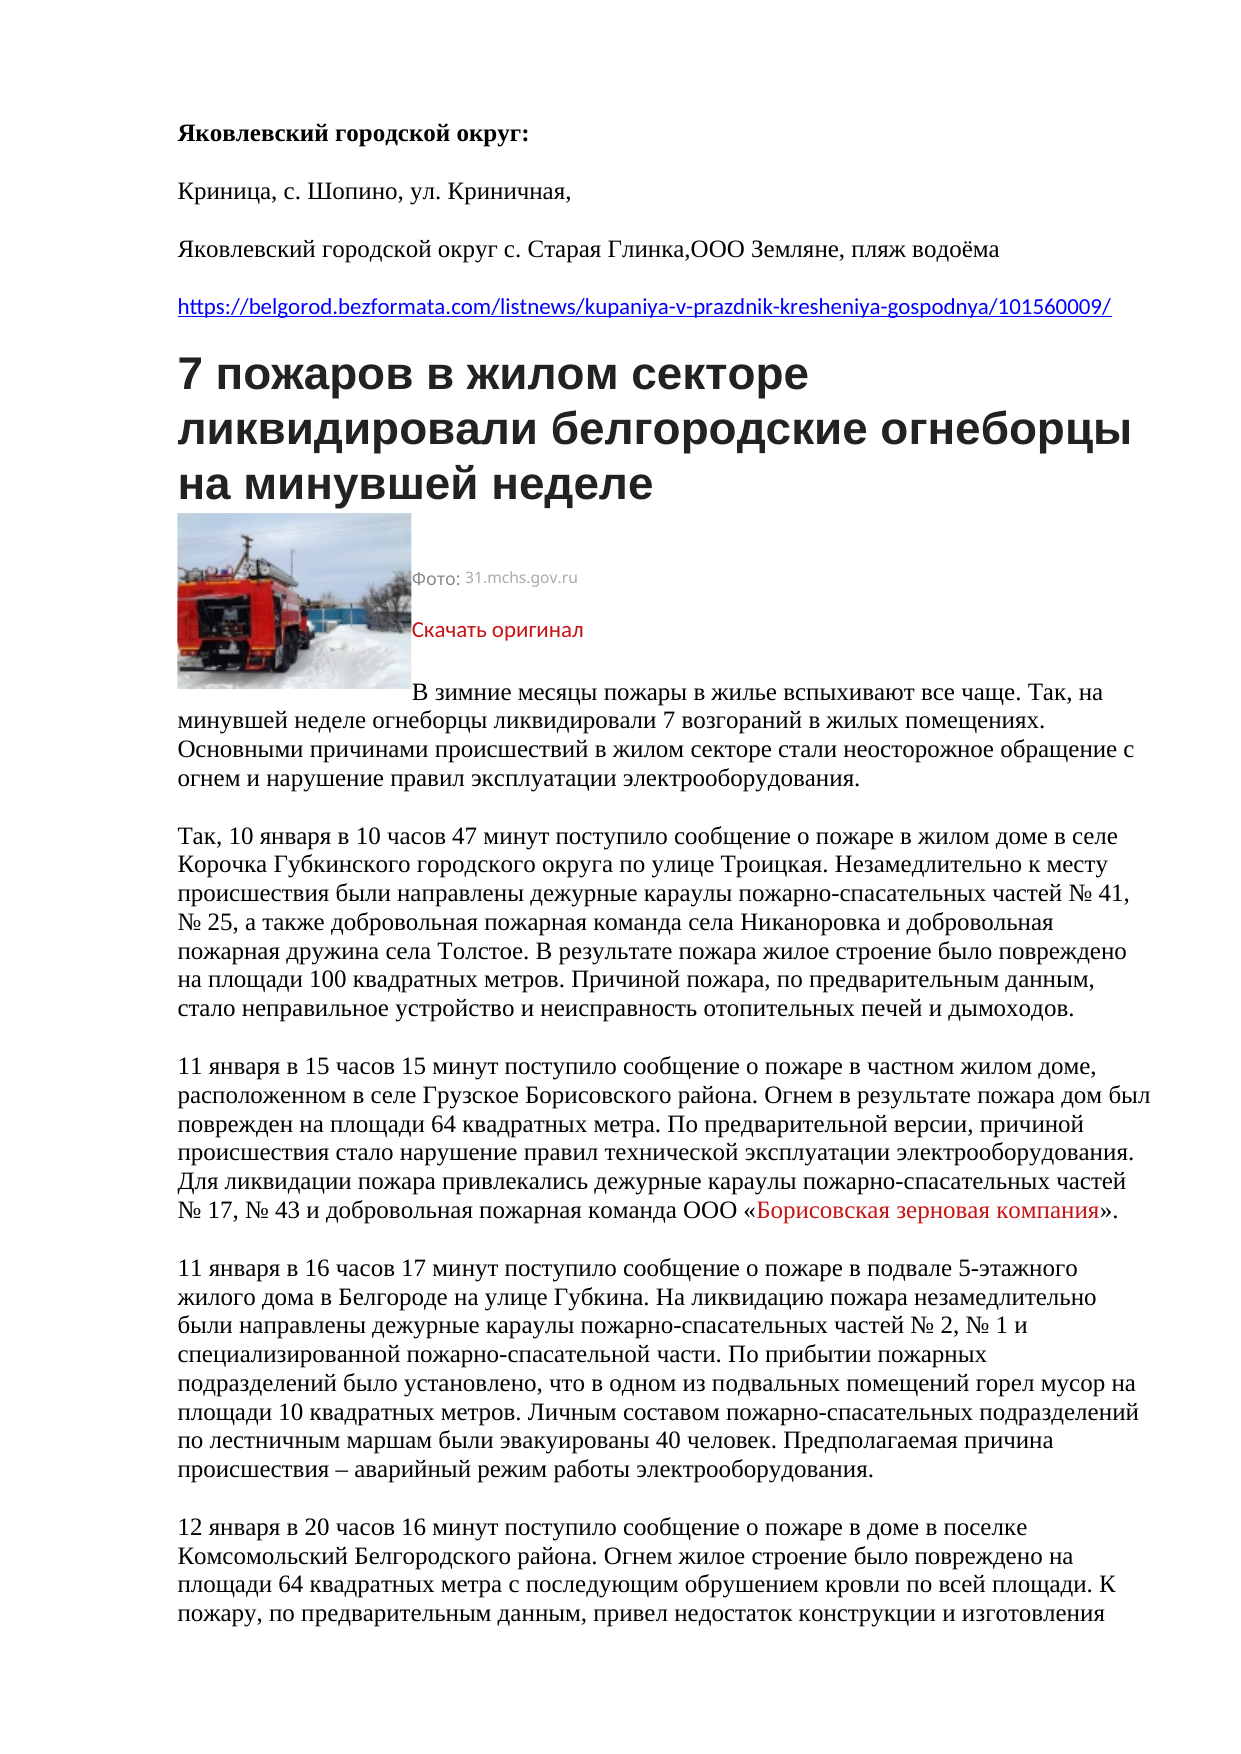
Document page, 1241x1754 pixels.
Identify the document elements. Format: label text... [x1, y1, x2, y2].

text Яковлевский городской округ: [177, 118, 1152, 147]
text В зимние месяцы пожары в жилье вспыхивают все чаще. Так, на минувшей неделе огнеборцы ликвидировали 7 возгораний в жилых помещениях. Основными причинами происшествий в жилом секторе стали неосторожное обращение с огнем и нарушение правил эксплуатации электрооборудования. [177, 677, 1152, 792]
text 11 января в 15 часов 15 минут поступило сообщение о пожаре в частном жилом доме, расположенном в селе Грузское Борисовского района. Огнем в результате пожара дом был поврежден на площади 64 квадратных метра. По предварительной версии, причиной происшествия стало нарушение правил технической эксплуатации электрооборудования. Для ликвидации пожара привлекались дежурные караулы пожарно-спасательных частей № 17, № 43 и добровольная пожарная команда ООО «Борисовская зерновая компания». [177, 1051, 1152, 1224]
picture [177, 513, 412, 689]
text Криница, с. Шопино, ул. Криничная, [177, 176, 1152, 205]
text https://belgorod.bezformata.com/listnews/kupaniya-v-prazdnik-kresheniya-gospodnya/101560009/ [177, 292, 1152, 320]
text Скачать оригинал [412, 615, 1152, 643]
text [177, 1512, 1152, 1627]
text Фото: 31.mchs.gov.ru [412, 567, 1152, 591]
subtitle 7 пожаров в жилом секторе ликвидировали белгородские огнеборцы на минувшей неделе [177, 345, 1152, 509]
text Яковлевский городской округ с. Старая Глинка,ООО Земляне, пляж водоёма [177, 234, 1152, 263]
text 11 января в 16 часов 17 минут поступило сообщение о пожаре в подвале 5-этажного жилого дома в Белгороде на улице Губкина. На ликвидацию пожара незамедлительно были направлены дежурные караулы пожарно-спасательных частей № 2, № 1 и специализированной пожарно-спасательной части. По прибытии пожарных подразделений было установлено, что в одном из подвальных помещений горел мусор на площади 10 квадратных метров. Личным составом пожарно-спасательных подразделений по лестничным маршам были эвакуированы 40 человек. Предполагаемая причина происшествия – аварийный режим работы электрооборудования. [177, 1253, 1152, 1483]
text Так, 10 января в 10 часов 47 минут поступило сообщение о пожаре в жилом доме в селе Корочка Губкинского городского округа по улице Троицкая. Незамедлительно к месту происшествия были направлены дежурные караулы пожарно-спасательных частей № 41, № 25, а также добровольная пожарная команда села Никаноровка и добровольная пожарная дружина села Толстое. В результате пожара жилое строение было повреждено на площади 100 квадратных метров. Причиной пожара, по предварительным данным, стало неправильное устройство и неисправность отопительных печей и дымоходов. [177, 821, 1152, 1022]
